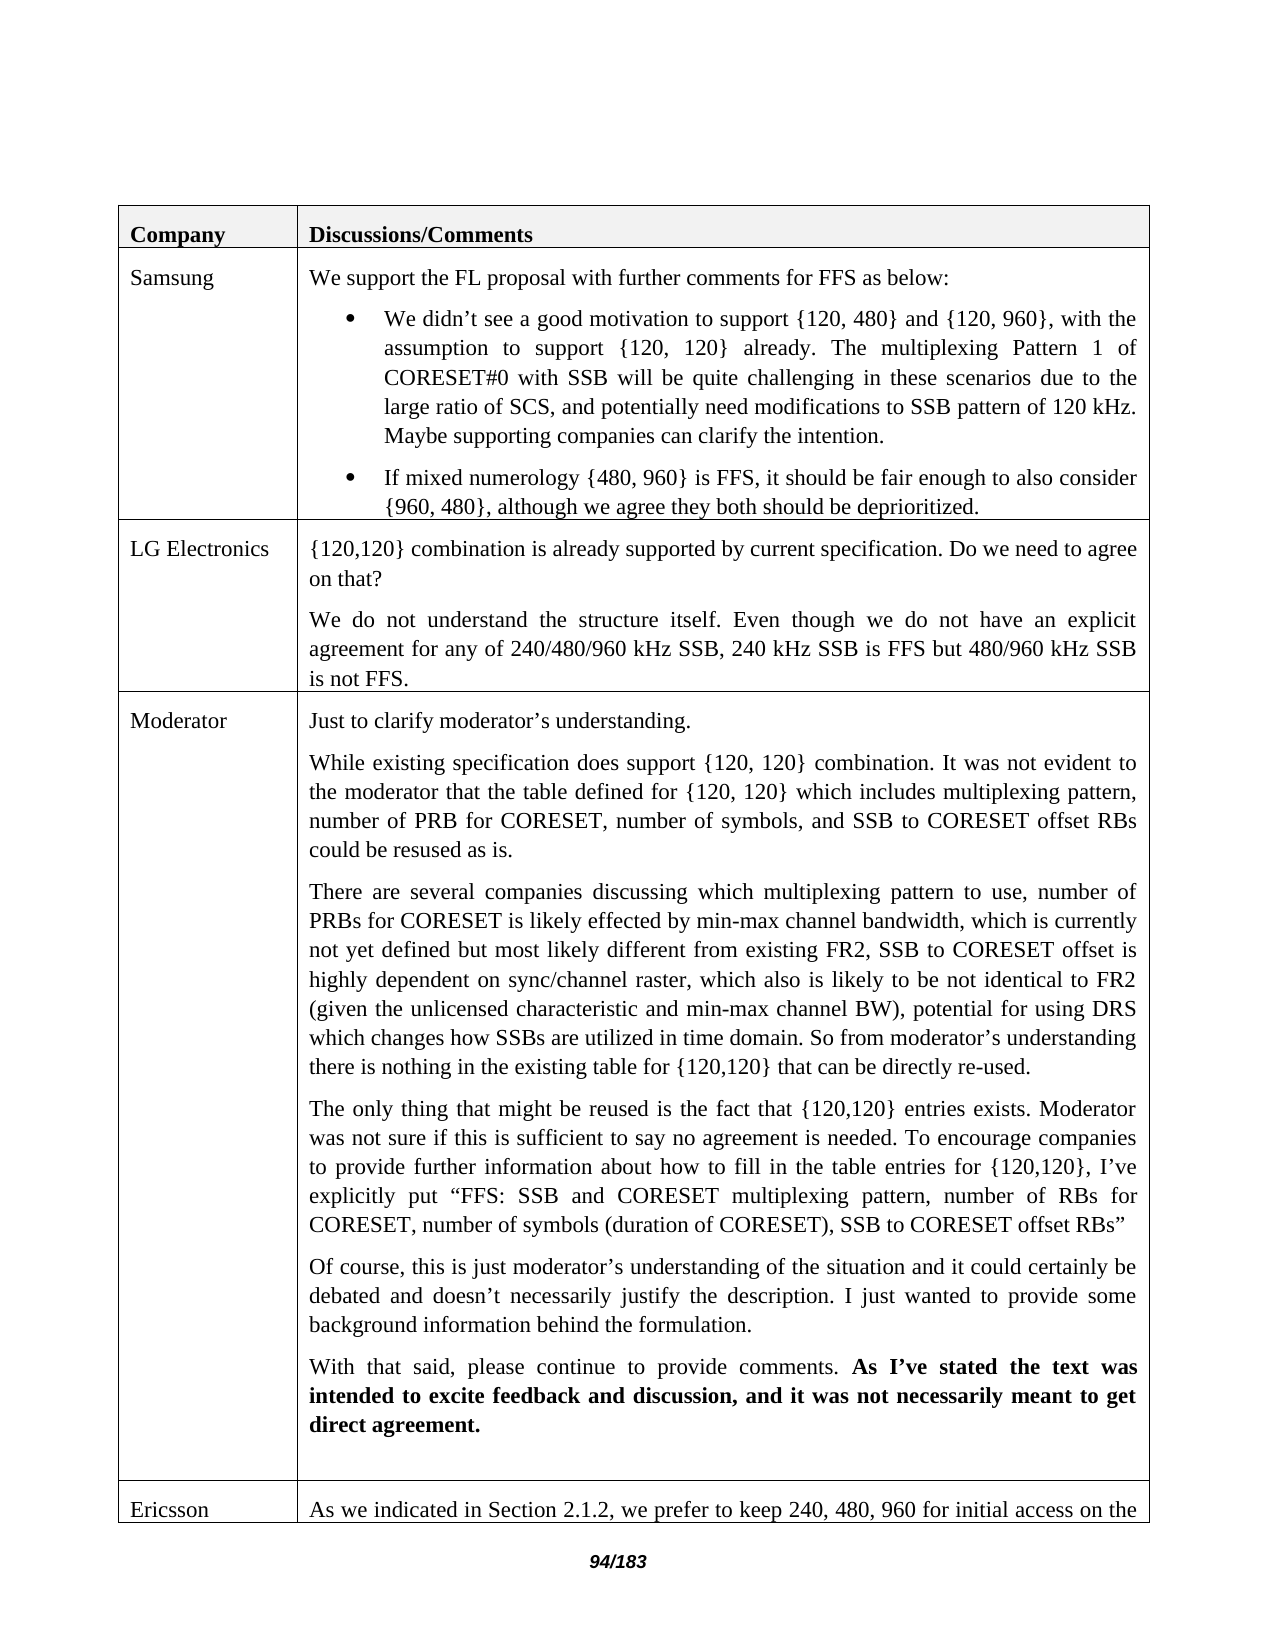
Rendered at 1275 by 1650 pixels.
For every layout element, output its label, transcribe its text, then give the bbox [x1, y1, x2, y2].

table_header Company [119, 206, 297, 247]
table_cell We support the FL proposal with further comments for FFS as below: We didn’t see a good motivation to support {120, 480} and {120, 960}, with the assumption to support {120, 120} already. The multiplexing Pattern 1 of CORESET#0 with SSB will be quite challenging in these scenarios due to the large ratio of SCS, and potentially need modifications to SSB pattern of 120 kHz. Maybe supporting companies can clarify the intention. If mixed numerology {480, 960} is FFS, it should be fair enough to also consider {960, 480}, although we agree they both should be deprioritized. [298, 248, 1149, 519]
table_cell Moderator [119, 692, 297, 1479]
table_cell Ericsson [119, 1481, 297, 1522]
table_cell {120,120} combination is already supported by current specification. Do we need to agree on that? We do not understand the structure itself. Even though we do not have an explicit agreement for any of 240/480/960 kHz SSB, 240 kHz SSB is FFS but 480/960 kHz SSB is not FFS. [298, 520, 1149, 691]
table_cell LG Electronics [119, 520, 297, 691]
table_cell Samsung [119, 248, 297, 519]
table_header Discussions/Comments [298, 206, 1149, 247]
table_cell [298, 1481, 1149, 1522]
table_cell Just to clarify moderator’s understanding. While existing specification does support {120, 120} combination. It was not evident to the moderator that the table defined for {120, 120} which includes multiplexing pattern, number of PRB for CORESET, number of symbols, and SSB to CORESET offset RBs could be resused as is. There are several companies discussing which multiplexing pattern to use, number of PRBs for CORESET is likely effected by min-max channel bandwidth, which is currently not yet defined but most likely different from existing FR2, SSB to CORESET offset is highly dependent on sync/channel raster, which also is likely to be not identical to FR2 (given the unlicensed characteristic and min-max channel BW), potential for using DRS which changes how SSBs are utilized in time domain. So from moderator’s understanding there is nothing in the existing table for {120,120} that can be directly re-used. The only thing that might be reused is the fact that {120,120} entries exists. Moderator was not sure if this is sufficient to say no agreement is needed. To encourage companies to provide further information about how to fill in the table entries for {120,120}, I’ve explicitly put “FFS: SSB and CORESET multiplexing pattern, number of RBs for CORESET, number of symbols (duration of CORESET), SSB to CORESET offset RBs” Of course, this is just moderator’s understanding of the situation and it could certainly be debated and doesn’t necessarily justify the description. I just wanted to provide some background information behind the formulation. With that said, please continue to provide comments. As I’ve stated the text was intended to excite feedback and discussion, and it was not necessarily meant to get direct agreement. [298, 692, 1149, 1479]
